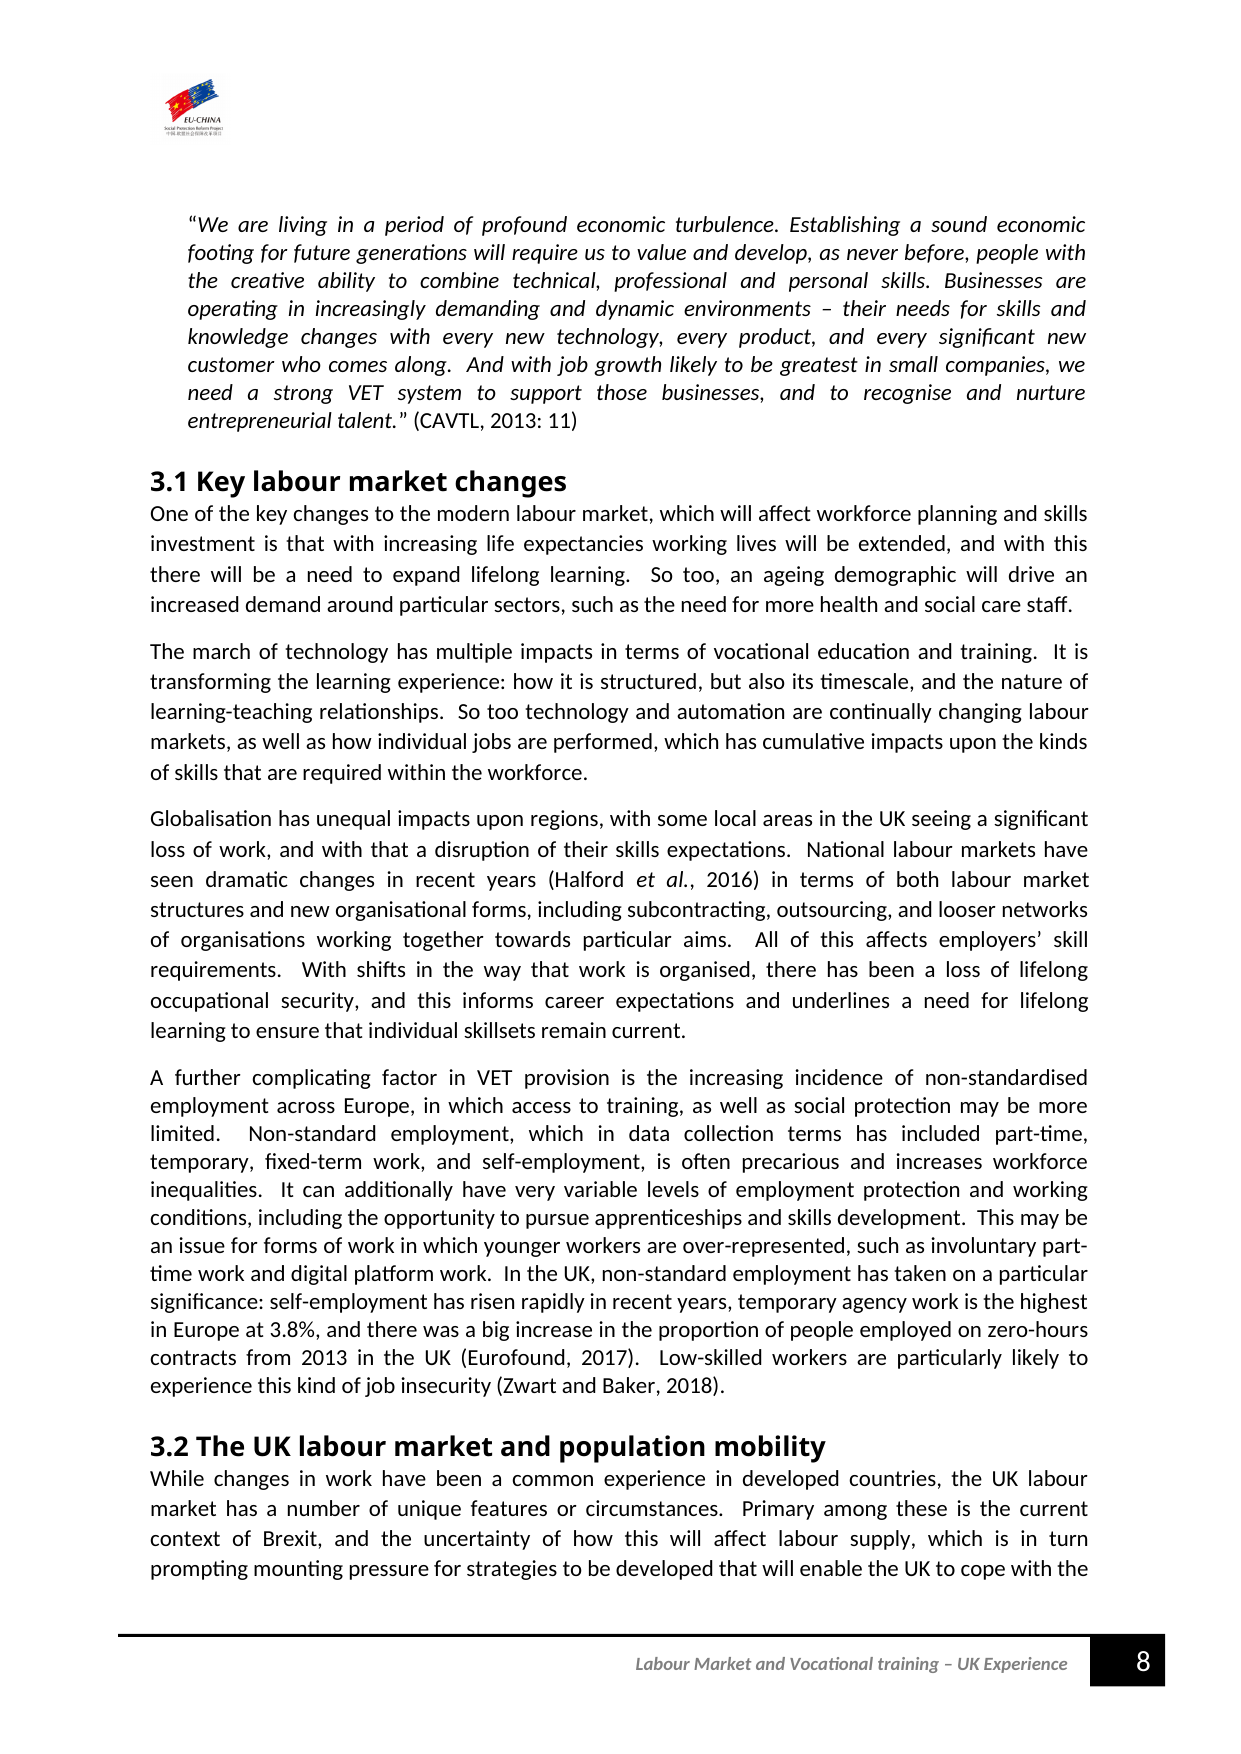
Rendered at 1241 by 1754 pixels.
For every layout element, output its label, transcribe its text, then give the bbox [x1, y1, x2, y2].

text “We are living in a period of profound economic turbulence. Establishing a sound economic footing for future generations will require us to value and develop, as never before, people with the creative ability to combine technical, professional and personal skills. Businesses are operating in increasingly demanding and dynamic environments – their needs for skills and knowledge changes with every new technology, every product, and every significant new customer who comes along. And with job growth likely to be greatest in small companies, we need a strong VET system to support those businesses, and to recognise and nurture entrepreneurial talent.” (CAVTL, 2013: 11) [187, 210, 1090, 434]
text A further complicating factor in VET provision is the increasing incidence of non-standardised employment across Europe, in which access to training, as well as social protection may be more limited. Non-standard employment, which in data collection terms has included part-time, temporary, fixed-term work, and self-employment, is often precarious and increases workforce inequalities. It can additionally have very variable levels of employment protection and working conditions, including the opportunity to pursue apprenticeships and skills development. This may be an issue for forms of work in which younger workers are over-represented, such as involuntary part-time work and digital platform work. In the UK, non-standard employment has taken on a particular significance: self-employment has risen rapidly in recent years, temporary agency work is the highest in Europe at 3.8%, and there was a big increase in the proportion of people employed on zero-hours contracts from 2013 in the UK (Eurofound, 2017). Low-skilled workers are particularly likely to experience this kind of job insecurity (Zwart and Baker, 2018). [150, 1063, 1090, 1399]
text Globalisation has unequal impacts upon regions, with some local areas in the UK seeing a significant loss of work, and with that a disruption of their skills expectations. National labour markets have seen dramatic changes in recent years (Halford et al., 2016) in terms of both labour market structures and new organisational forms, including subcontracting, outsourcing, and looser networks of organisations working together towards particular aims. All of this affects employers’ skill requirements. With shifts in the way that work is organised, there has been a loss of lifelong occupational security, and this informs career expectations and underlines a need for lifelong learning to ensure that individual skillsets remain current. [150, 804, 1090, 1044]
subtitle 3.2 The UK labour market and population mobility [150, 1427, 1090, 1464]
text The march of technology has multiple impacts in terms of vocational education and training. It is transforming the learning experience: how it is structured, but also its timescale, and the nature of learning-teaching relationships. So too technology and automation are continually changing labour markets, as well as how individual jobs are performed, which has cumulative impacts upon the kinds of skills that are required within the workforce. [150, 637, 1090, 786]
picture [150, 73, 232, 145]
text One of the key changes to the modern labour market, which will affect workforce planning and skills investment is that with increasing life expectancies working lives will be extended, and with this there will be a need to expand lifelong learning. So too, an ageing demographic will drive an increased demand around particular sectors, such as the need for more health and social care staff. [150, 499, 1090, 618]
subtitle 3.1 Key labour market changes [150, 462, 1090, 499]
